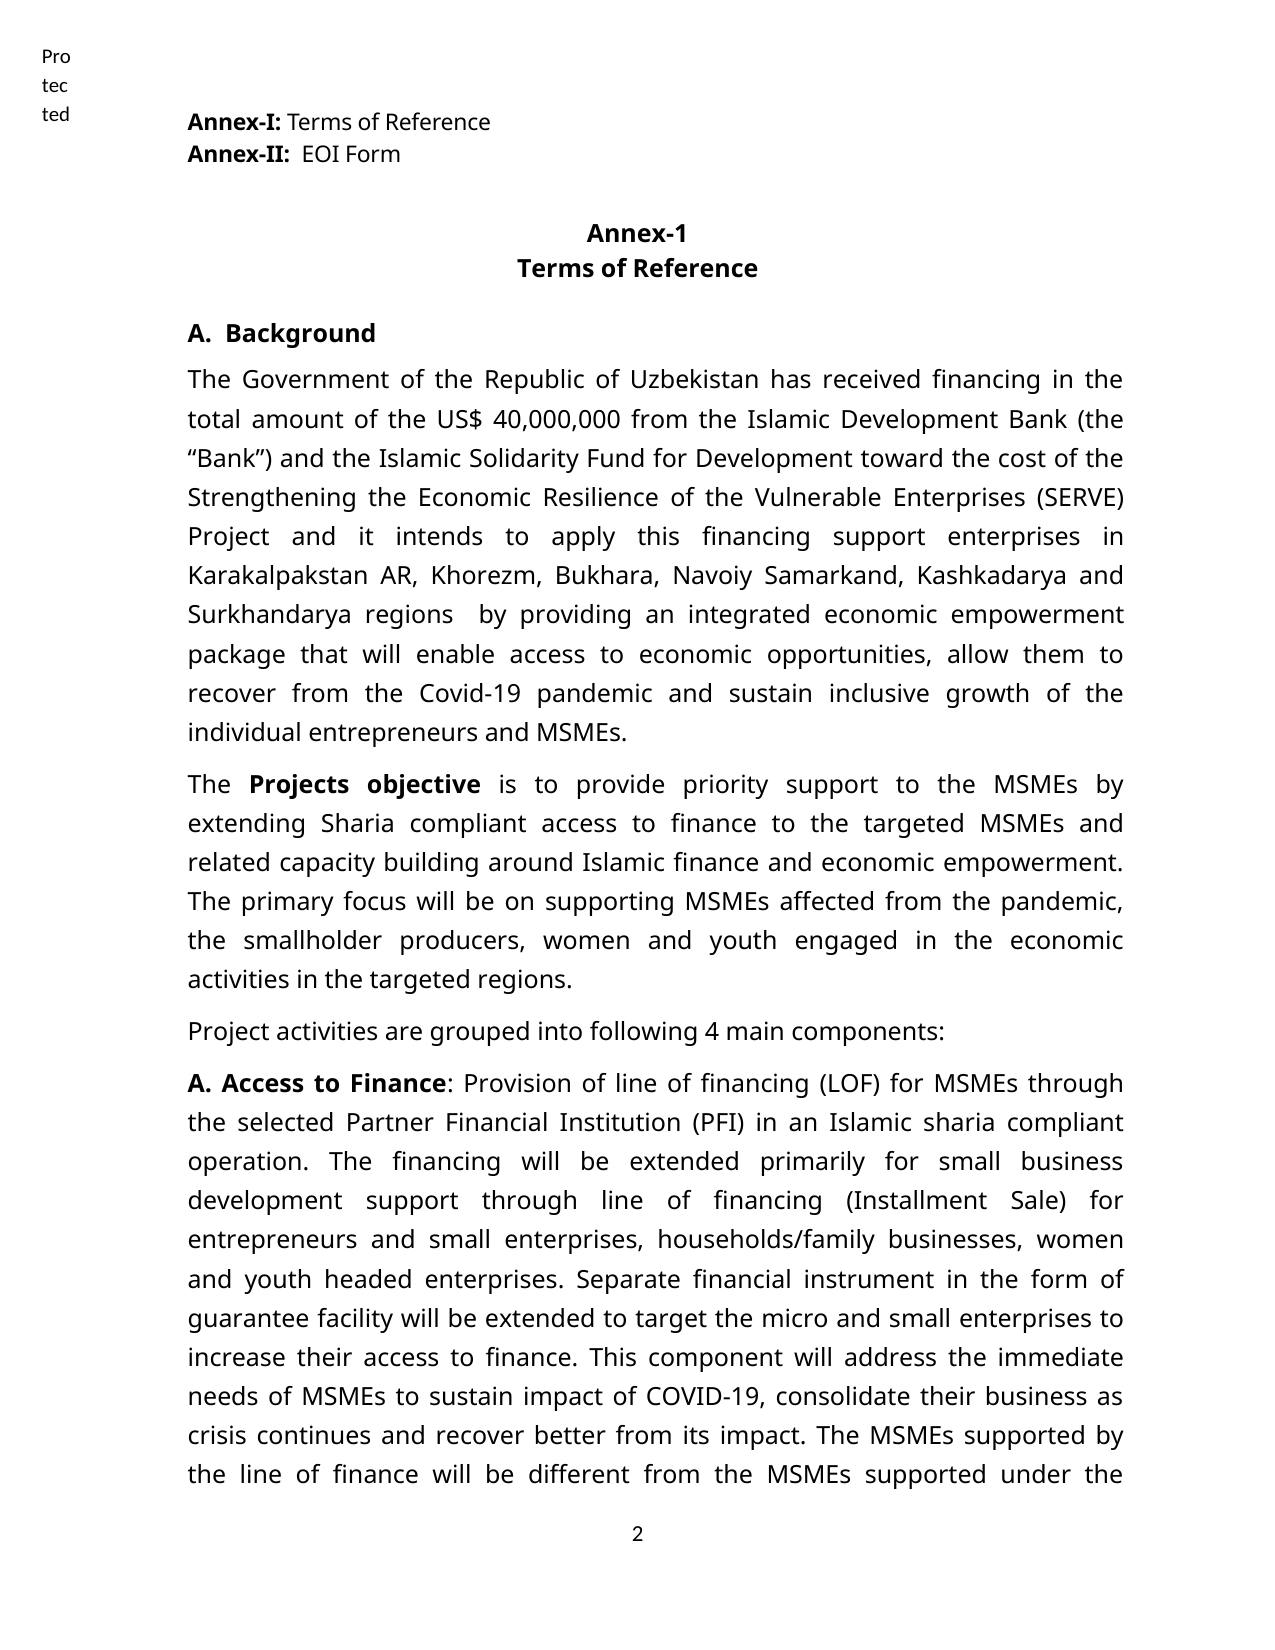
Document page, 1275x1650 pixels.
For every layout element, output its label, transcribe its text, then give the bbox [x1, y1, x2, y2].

text Terms of Reference [150, 250, 1125, 284]
text Annex-I: Terms of Reference [187, 106, 1125, 137]
list Background [187, 316, 1125, 349]
text Annex-1 [150, 216, 1125, 250]
list Project activities are grouped into following 4 main components: [187, 1014, 1125, 1048]
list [187, 1065, 1125, 1491]
list The Projects objective is to provide priority support to the MSMEs by extending Sharia compliant access to finance to the targeted MSMEs and related capacity building around Islamic finance and economic empowerment. The primary focus will be on supporting MSMEs affected from the pandemic, the smallholder producers, women and youth engaged in the economic activities in the targeted regions. [187, 766, 1125, 996]
list The Government of the Republic of Uzbekistan has received financing in the total amount of the US$ 40,000,000 from the Islamic Development Bank (the “Bank”) and the Islamic Solidarity Fund for Development toward the cost of the Strengthening the Economic Resilience of the Vulnerable Enterprises (SERVE) Project and it intends to apply this financing support enterprises in Karakalpakstan AR, Khorezm, Bukhara, Navoiy Samarkand, Kashkadarya and Surkhandarya regions by providing an integrated economic empowerment package that will enable access to economic opportunities, allow them to recover from the Covid-19 pandemic and sustain inclusive growth of the individual entrepreneurs and MSMEs. [187, 362, 1125, 749]
text Annex-II: EOI Form [187, 137, 1125, 169]
